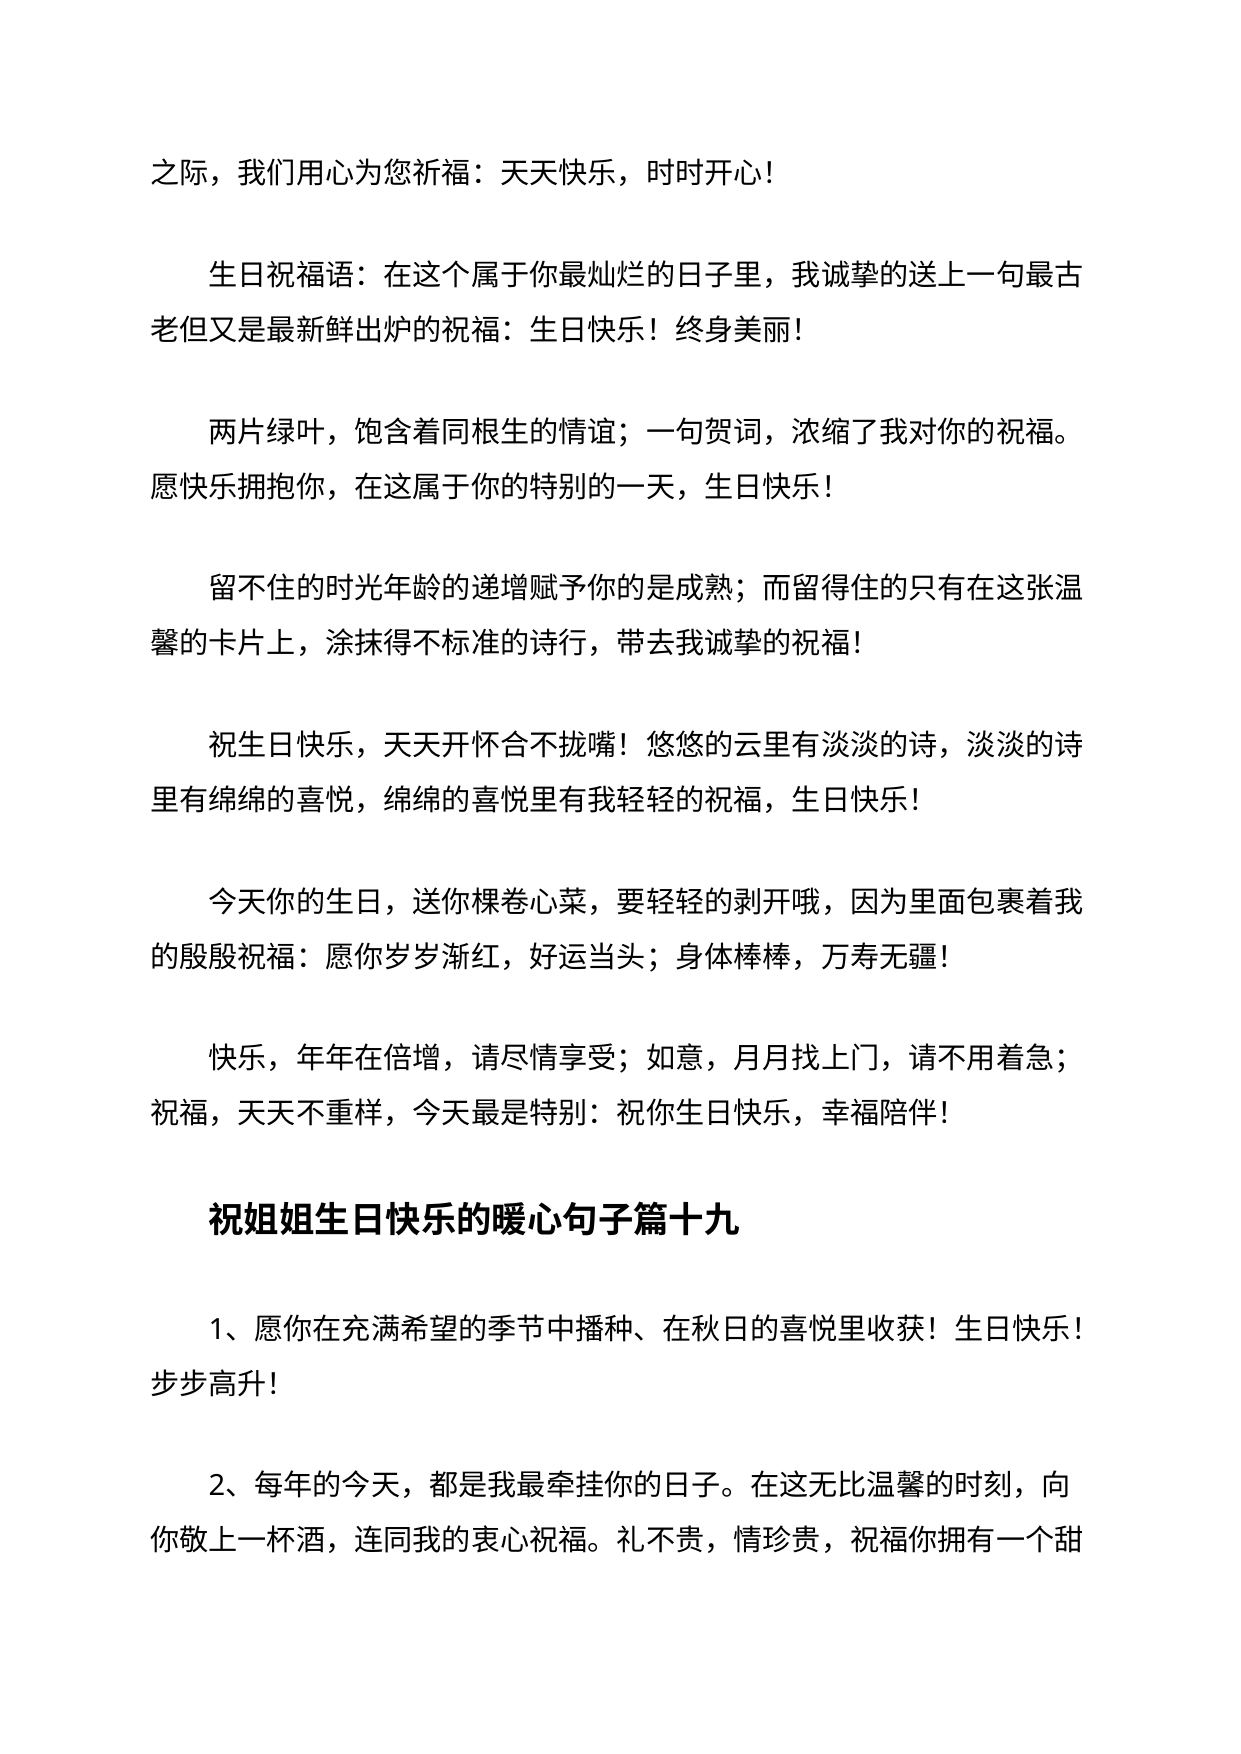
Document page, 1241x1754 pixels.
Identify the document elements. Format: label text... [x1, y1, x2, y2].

text 祝姐姐生日快乐的暖心句子篇十九 [150, 1192, 1090, 1243]
text 留不住的时光年龄的递增赋予你的是成熟；而留得住的只有在这张温馨的卡片上，涂抹得不标准的诗行，带去我诚挚的祝福！ [150, 565, 1090, 662]
text 两片绿叶，饱含着同根生的情谊；一句贺词，浓缩了我对你的祝福。愿快乐拥抱你，在这属于你的特别的一天，生日快乐！ [150, 408, 1090, 506]
text 快乐，年年在倍增，请尽情享受；如意，月月找上门，请不用着急；祝福，天天不重样，今天最是特别：祝你生日快乐，幸福陪伴！ [150, 1035, 1090, 1132]
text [150, 1462, 1090, 1559]
text 祝生日快乐，天天开怀合不拢嘴！悠悠的云里有淡淡的诗，淡淡的诗里有绵绵的喜悦，绵绵的喜悦里有我轻轻的祝福，生日快乐！ [150, 722, 1090, 819]
text 生日祝福语：在这个属于你最灿烂的日子里，我诚挚的送上一句最古老但又是最新鲜出炉的祝福：生日快乐！终身美丽！ [150, 252, 1090, 349]
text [150, 150, 1090, 192]
text 今天你的生日，送你棵卷心菜，要轻轻的剥开哦，因为里面包裹着我的殷殷祝福：愿你岁岁渐红，好运当头；身体棒棒，万寿无疆！ [150, 878, 1090, 976]
text 1、愿你在充满希望的季节中播种、在秋日的喜悦里收获！生日快乐！步步高升！ [150, 1305, 1090, 1402]
